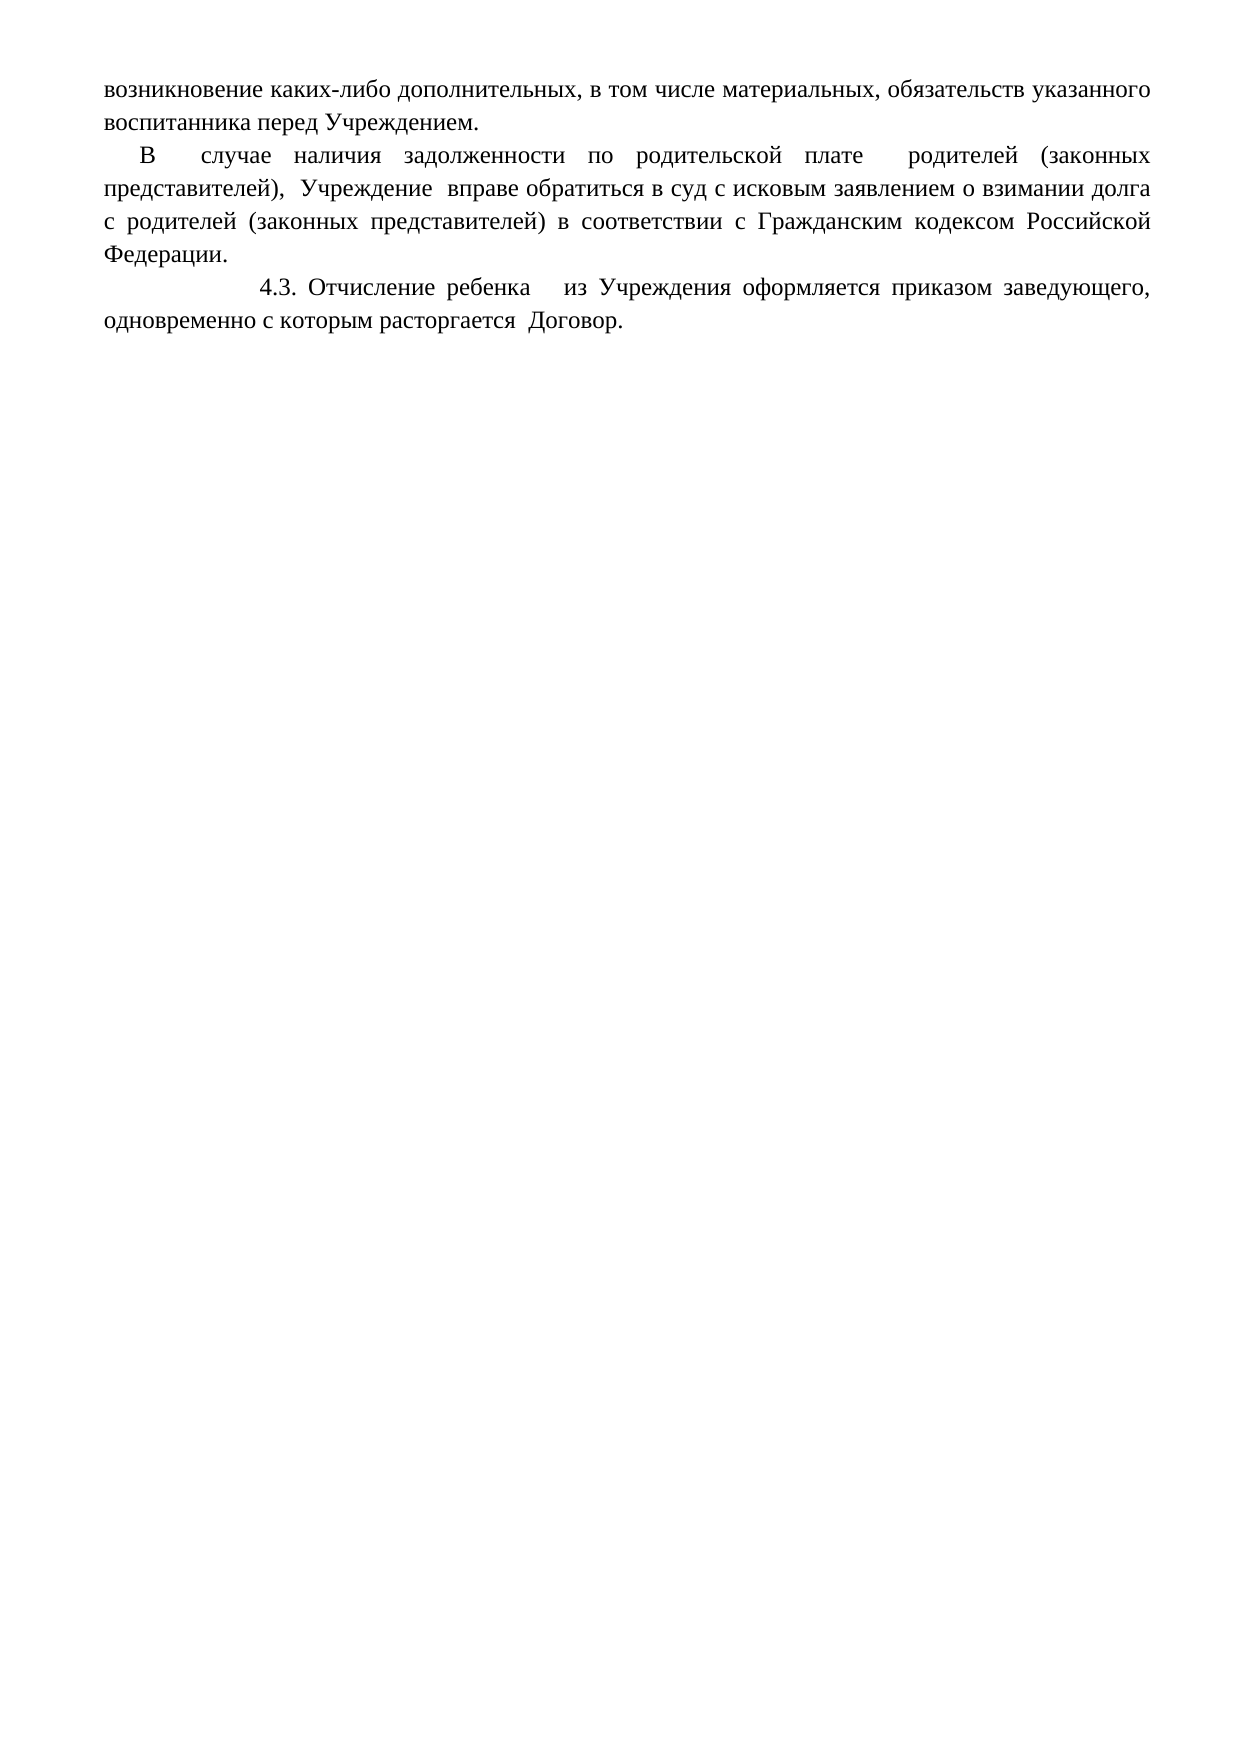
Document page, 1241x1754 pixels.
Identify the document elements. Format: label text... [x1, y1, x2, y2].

text 4.3. Отчисление ребенка из Учреждения оформляется приказом заведующего, одновременно с которым расторгается Договор. [103, 272, 1152, 334]
text В случае наличия задолженности по родительской плате родителей (законных представителей), Учреждение вправе обратиться в суд с исковым заявлением о взимании долга с родителей (законных представителей) в соответствии с Гражданским кодексом Российской Федерации. [103, 140, 1152, 268]
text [103, 74, 1152, 136]
